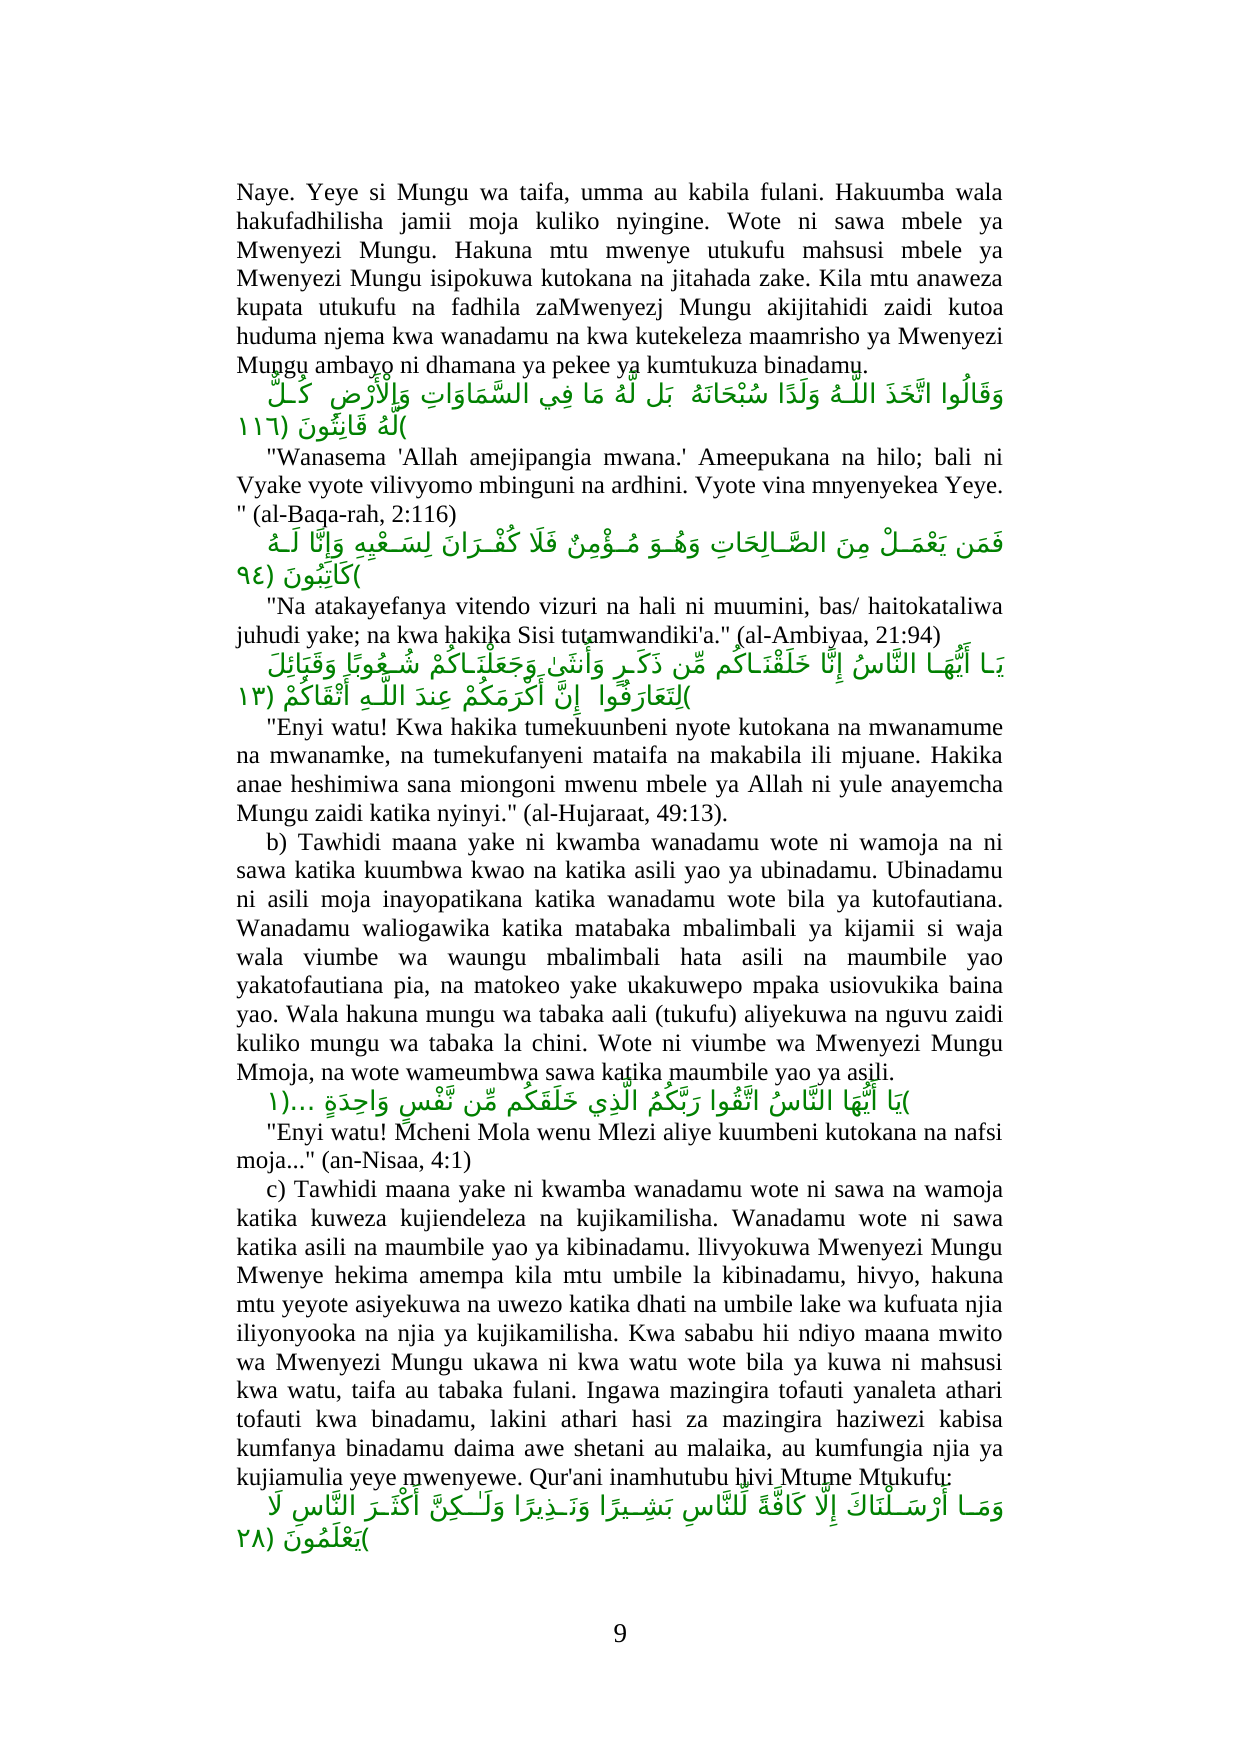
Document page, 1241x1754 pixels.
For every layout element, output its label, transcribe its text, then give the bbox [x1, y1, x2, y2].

text "Enyi watu! Mcheni Mola wenu Mlezi aliye kuumbeni kutokana na nafsi moja..." (an-Nisaa, 4:1) [236, 1117, 1004, 1174]
text وَقَالُوا اتَّخَذَ اللَّـهُ وَلَدًا سُبْحَانَهُ بَل لَّهُ مَا فِي السَّمَاوَاتِ وَالْأَرْضِ كُلٌّ لَّهُ قَانِتُونَ ﴿١١٦﴾ [236, 378, 1004, 442]
text c) Tawhidi maana yake ni kwamba wanadamu wote ni sawa na wamoja katika kuweza kujiendeleza na kujikamilisha. Wanadamu wote ni sawa katika asili na maumbile yao ya kibinadamu. llivyokuwa Mwenyezi Mungu Mwenye hekima amempa kila mtu umbile la kibinadamu, hivyo, hakuna mtu yeyote asiyekuwa na uwezo katika dhati na umbile lake wa kufuata njia iliyonyooka na njia ya kujikamilisha. Kwa sababu hii ndiyo maana mwito wa Mwenyezi Mungu ukawa ni kwa watu wote bila ya kuwa ni mahsusi kwa watu, taifa au tabaka fulani. Ingawa mazingira tofauti yanaleta athari tofauti kwa binadamu, lakini athari hasi za mazingira haziwezi kabisa kumfanya binadamu daima awe shetani au malaika, au kumfungia njia ya kujiamulia yeye mwenyewe. Qur'ani inamhutubu hivi Mtume Mtukufu: [236, 1174, 1004, 1491]
text وَمَا أَرْسَلْنَاكَ إِلَّا كَافَّةً لِّلنَّاسِ بَشِيرًا وَنَذِيرًا وَلَـٰكِنَّ أَكْثَرَ النَّاسِ لَا يَعْلَمُونَ ﴿٢٨﴾ [236, 1491, 1004, 1554]
text "Enyi watu! Kwa hakika tumekuunbeni nyote kutokana na mwanamume na mwanamke, na tumekufanyeni mataifa na makabila ili mjuane. Hakika anae heshimiwa sana miongoni mwenu mbele ya Allah ni yule anayemcha Mungu zaidi katika nyinyi." (al-Hujaraat, 49:13). [236, 712, 1004, 827]
text "Wanasema 'Allah amejipangia mwana.' Ameepukana na hilo; bali ni Vyake vyote vilivyomo mbinguni na ardhini. Vyote vina mnyenyekea Yeye. " (al-Baqa-rah, 2:116) [236, 442, 1004, 528]
text يَا أَيُّهَا النَّاسُ إِنَّا خَلَقْنَاكُم مِّن ذَكَرٍ وَأُنثَىٰ وَجَعَلْنَاكُمْ شُعُوبًا وَقَبَائِلَ لِتَعَارَفُوا إِنَّ أَكْرَمَكُمْ عِندَ اللَّـهِ أَتْقَاكُمْ ﴿١٣﴾ [236, 648, 1004, 712]
text "Na atakayefanya vitendo vizuri na hali ni muumini, bas/ haitokataliwa juhudi yake; na kwa hakika Sisi tutamwandiki'a." (al-Ambiyaa, 21:94) [236, 591, 1004, 648]
text فَمَن يَعْمَلْ مِنَ الصَّالِحَاتِ وَهُوَ مُؤْمِنٌ فَلَا كُفْرَانَ لِسَعْيِهِ وَإِنَّا لَهُ كَاتِبُونَ ﴿٩٤﴾ [236, 528, 1004, 591]
text يَا أَيُّهَا النَّاسُ اتَّقُوا رَبَّكُمُ الَّذِي خَلَقَكُم مِّن نَّفْسٍ وَاحِدَةٍ ...﴿١﴾ [236, 1085, 1004, 1117]
text b) Tawhidi maana yake ni kwamba wanadamu wote ni wamoja na ni sawa katika kuumbwa kwao na katika asili yao ya ubinadamu. Ubinadamu ni asili moja inayopatikana katika wanadamu wote bila ya kutofautiana. Wanadamu waliogawika katika matabaka mbalimbali ya kijamii si waja wala viumbe wa waungu mbalimbali hata asili na maumbile yao yakatofautiana pia, na matokeo yake ukakuwepo mpaka usiovukika baina yao. Wala hakuna mungu wa tabaka aali (tukufu) aliyekuwa na nguvu zaidi kuliko mungu wa tabaka la chini. Wote ni viumbe wa Mwenyezi Mungu Mmoja, na wote wameumbwa sawa katika maumbile yao ya asili. [236, 827, 1004, 1085]
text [236, 177, 1004, 378]
